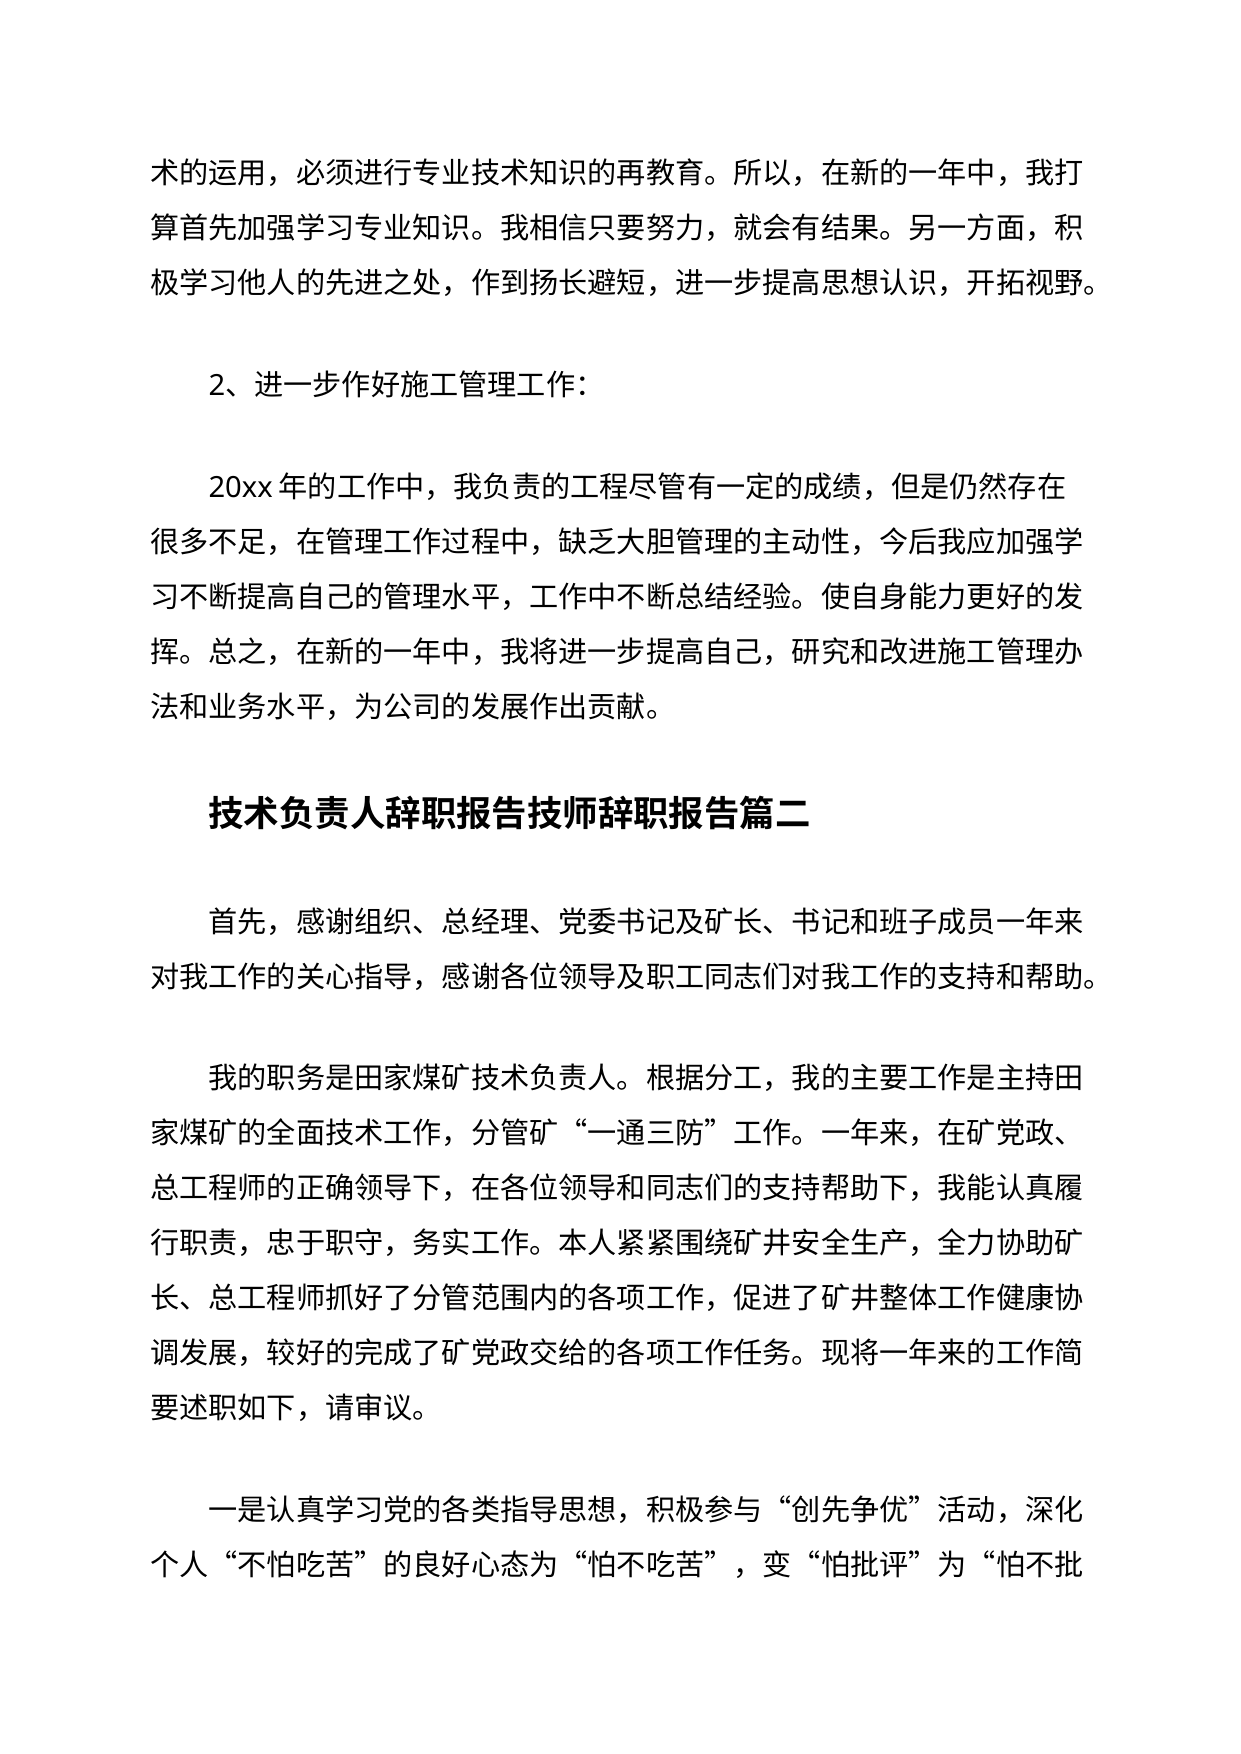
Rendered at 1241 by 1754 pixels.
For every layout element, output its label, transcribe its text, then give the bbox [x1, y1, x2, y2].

text 技术负责人辞职报告技师辞职报告篇二 [150, 785, 1090, 836]
text 2、进一步作好施工管理工作： [150, 362, 1090, 404]
text 20xx年的工作中，我负责的工程尽管有一定的成绩，但是仍然存在很多不足，在管理工作过程中，缺乏大胆管理的主动性，今后我应加强学习不断提高自己的管理水平，工作中不断总结经验。使自身能力更好的发挥。总之，在新的一年中，我将进一步提高自己，研究和改进施工管理办法和业务水平，为公司的发展作出贡献。 [150, 463, 1090, 726]
text 首先，感谢组织、总经理、党委书记及矿长、书记和班子成员一年来对我工作的关心指导，感谢各位领导及职工同志们对我工作的支持和帮助。 [150, 898, 1090, 996]
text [150, 150, 1090, 302]
text 我的职务是田家煤矿技术负责人。根据分工，我的主要工作是主持田家煤矿的全面技术工作，分管矿“一通三防”工作。一年来，在矿党政、总工程师的正确领导下，在各位领导和同志们的支持帮助下，我能认真履行职责，忠于职守，务实工作。本人紧紧围绕矿井安全生产，全力协助矿长、总工程师抓好了分管范围内的各项工作，促进了矿井整体工作健康协调发展，较好的完成了矿党政交给的各项工作任务。现将一年来的工作简要述职如下，请审议。 [150, 1055, 1090, 1427]
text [150, 1486, 1090, 1583]
